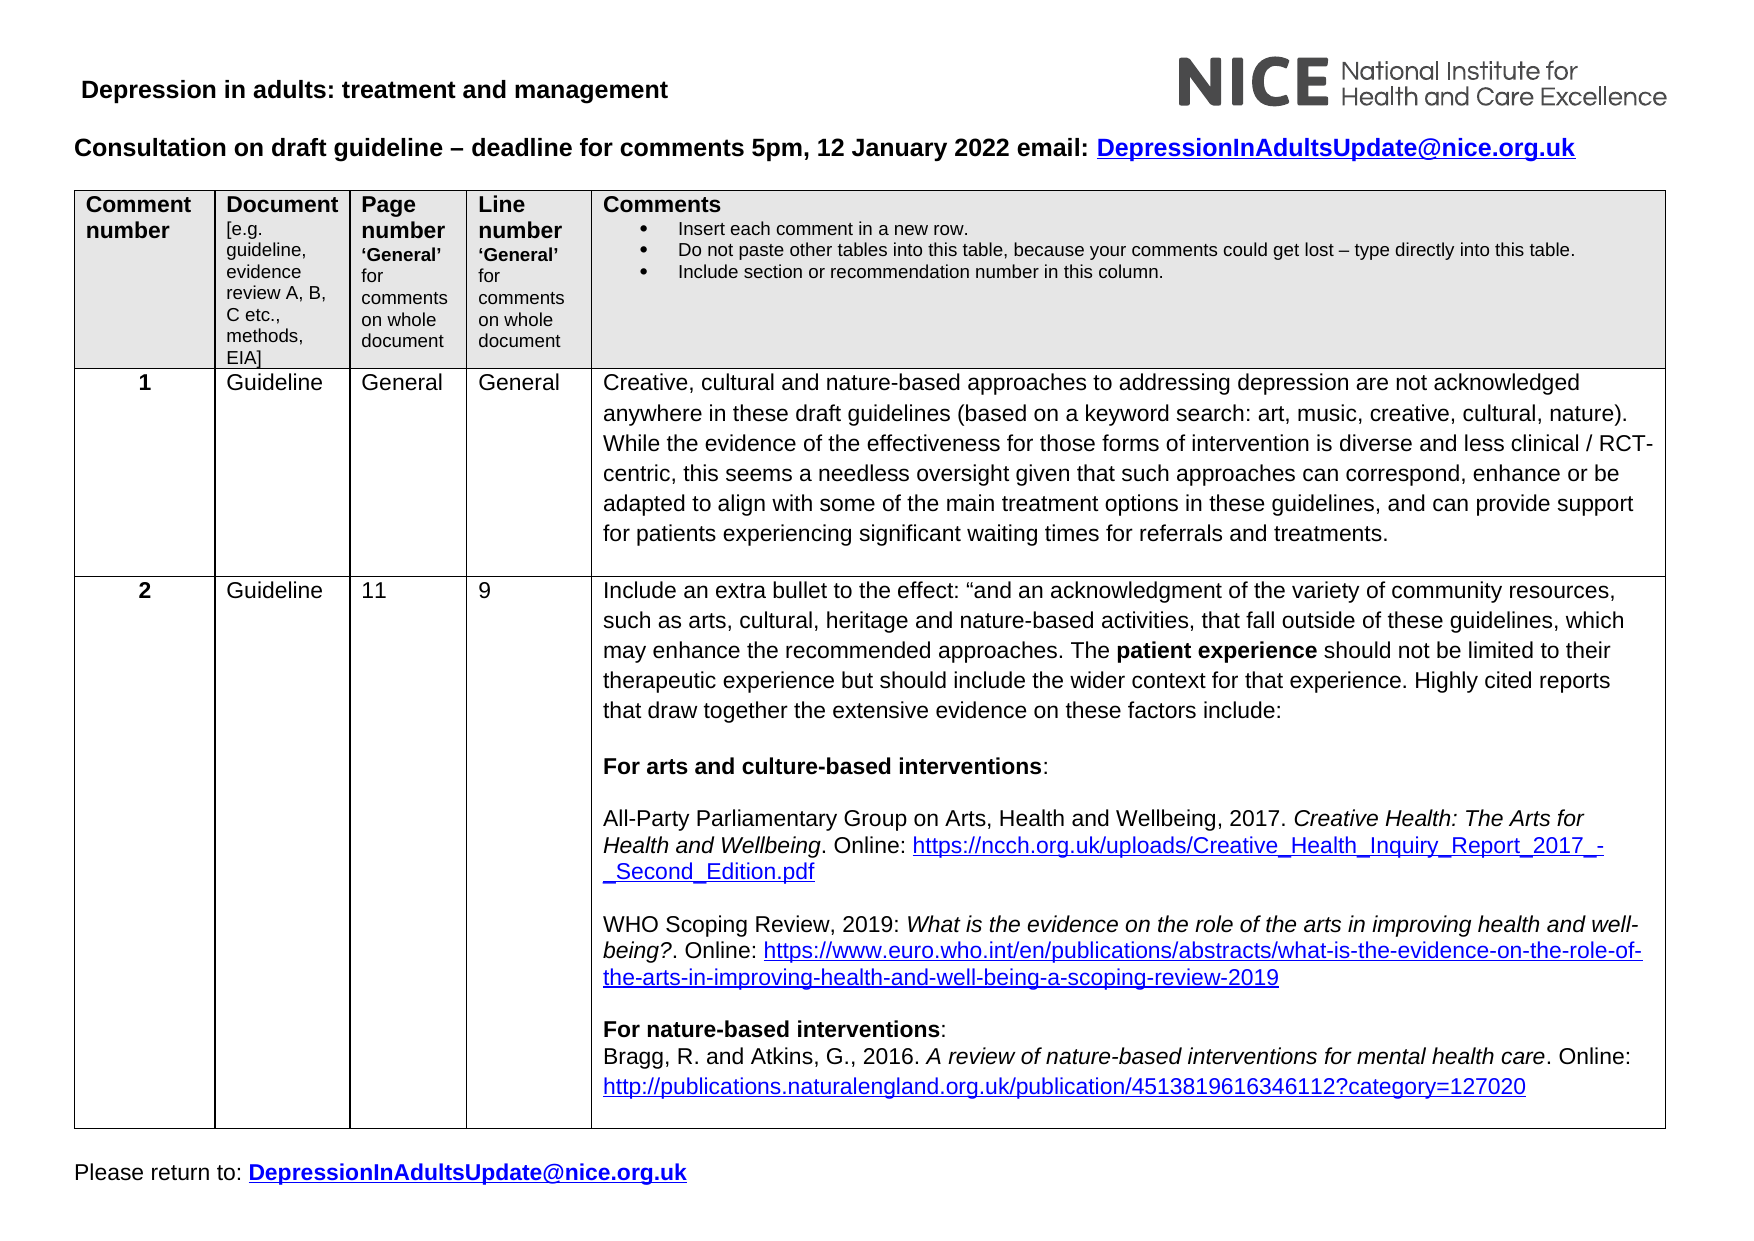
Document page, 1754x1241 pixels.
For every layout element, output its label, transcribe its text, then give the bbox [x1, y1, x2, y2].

table_cell 2 [75, 577, 214, 1128]
table_cell Guideline [216, 577, 349, 1128]
table_cell General [351, 369, 466, 576]
table_cell Include an extra bullet to the effect: “and an acknowledgment of the variety of community resources, such as arts, cultural, heritage and nature-based activities, that fall outside of these guidelines, which may enhance the recommended approaches. The patient experience should not be limited to their therapeutic experience but should include the wider context for that experience. Highly cited reports that draw together the extensive evidence on these factors include: For arts and culture-based interventions: All-Party Parliamentary Group on Arts, Health and Wellbeing, 2017. Creative Health: The Arts for Health and Wellbeing. Online: https://ncch.org.uk/uploads/Creative_Health_Inquiry_Report_2017_-_Second_Edition.pdf WHO Scoping Review, 2019: What is the evidence on the role of the arts in improving health and well-being?. Online: https://www.euro.who.int/en/publications/abstracts/what-is-the-evidence-on-the-role-of-the-arts-in-improving-health-and-well-being-a-scoping-review-2019 For nature-based interventions: Bragg, R. and Atkins, G., 2016. A review of nature-based interventions for mental health care. Online: http://publications.naturalengland.org.uk/publication/4513819616346112?category=127020 [592, 577, 1665, 1128]
table_cell 1 [75, 369, 214, 576]
table_header Page number ‘General’ for comments on whole document [351, 191, 466, 368]
table_cell Creative, cultural and nature-based approaches to addressing depression are not acknowledged anywhere in these draft guidelines (based on a keyword search: art, music, creative, cultural, nature). While the evidence of the effectiveness for those forms of intervention is diverse and less clinical / RCT-centric, this seems a needless oversight given that such approaches can correspond, enhance or be adapted to align with some of the main treatment options in these guidelines, and can provide support for patients experiencing significant waiting times for referrals and treatments. [592, 369, 1665, 576]
table_cell 11 [351, 577, 466, 1128]
table_cell Guideline [216, 369, 349, 576]
table_header Line number ‘General’ for comments on whole document [467, 191, 591, 368]
table_header Comments Insert each comment in a new row. Do not paste other tables into this table, because your comments could get lost – type directly into this table. Include section or recommendation number in this column. [592, 191, 1665, 368]
table_cell General [467, 369, 591, 576]
table_header Comment number [75, 191, 214, 368]
table_header Document [e.g. guideline, evidence review A, B, C etc., methods, EIA] [216, 191, 349, 368]
table_cell 9 [467, 577, 591, 1128]
